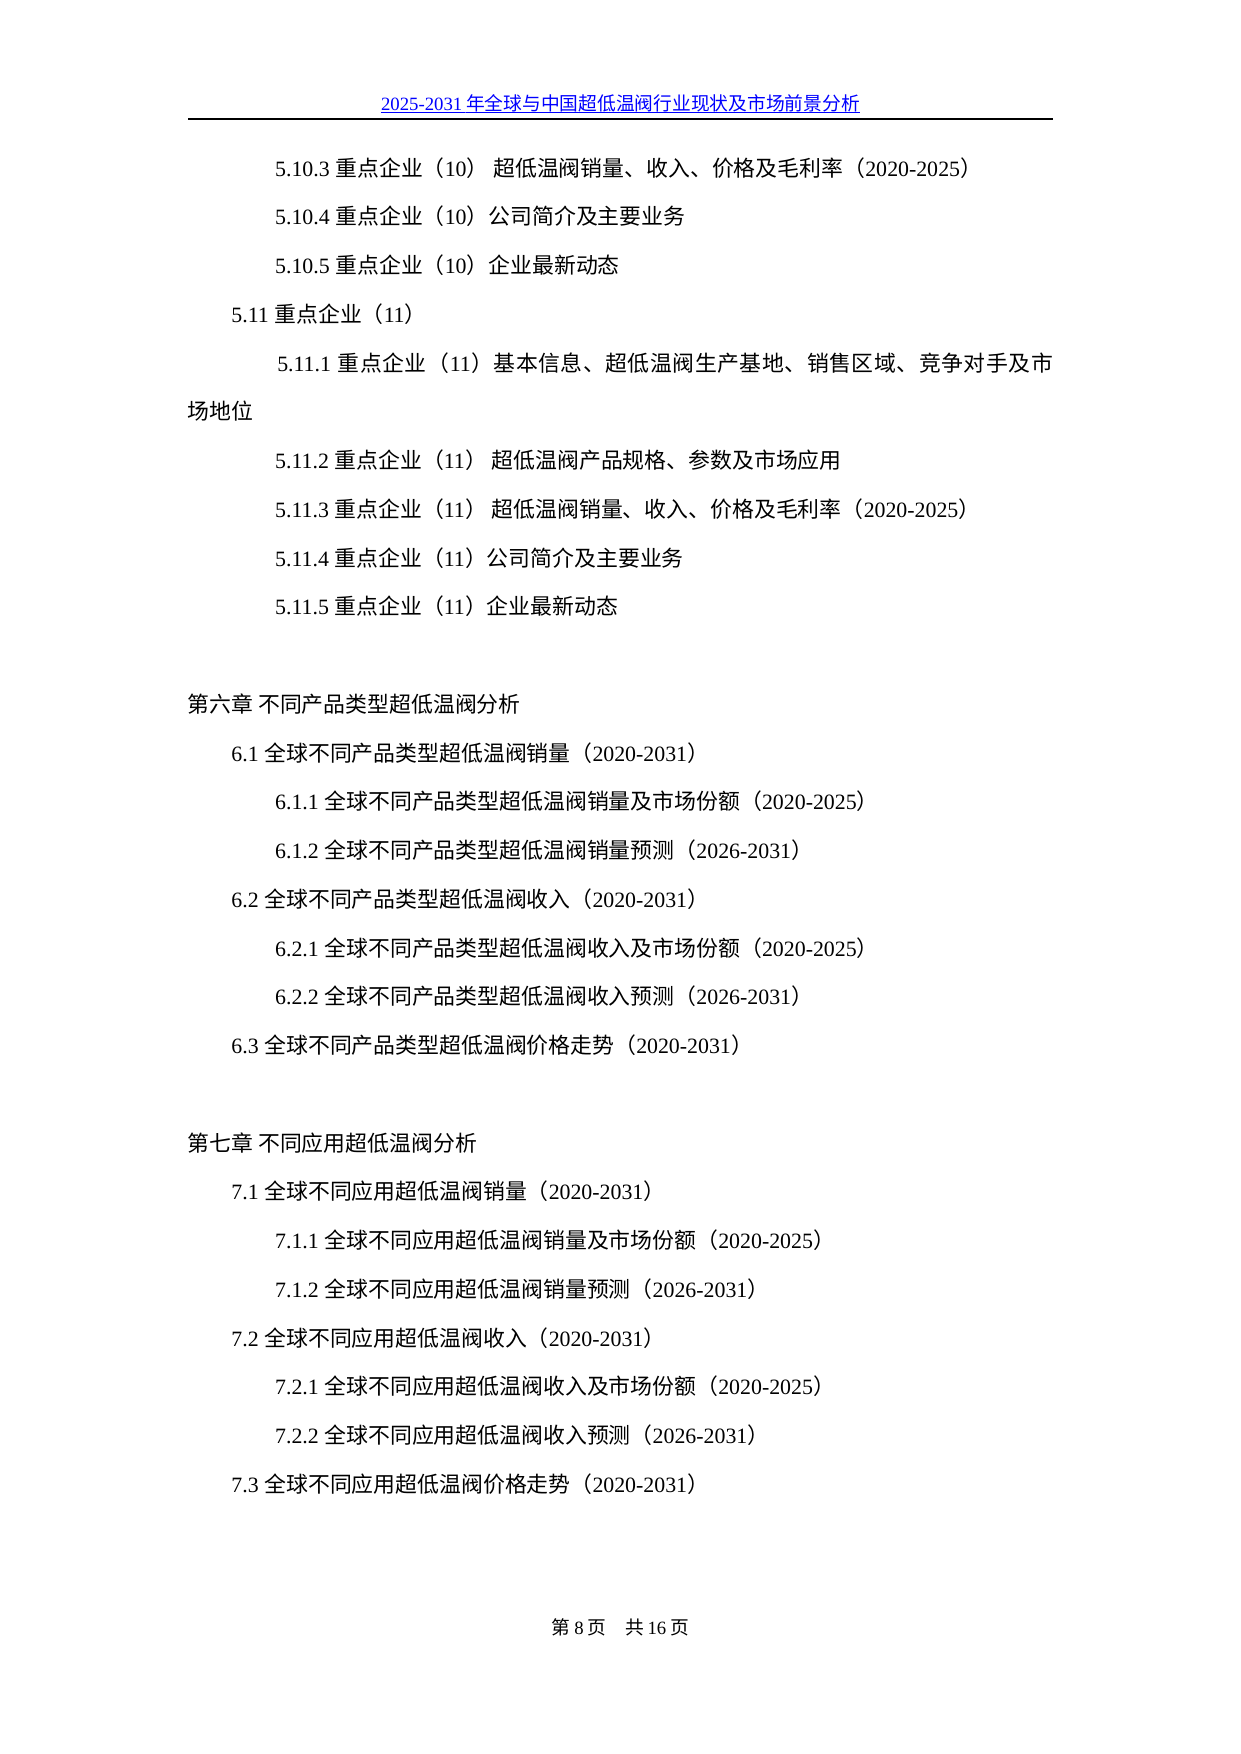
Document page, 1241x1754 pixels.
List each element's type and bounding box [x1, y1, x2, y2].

text [187, 150, 1053, 1499]
